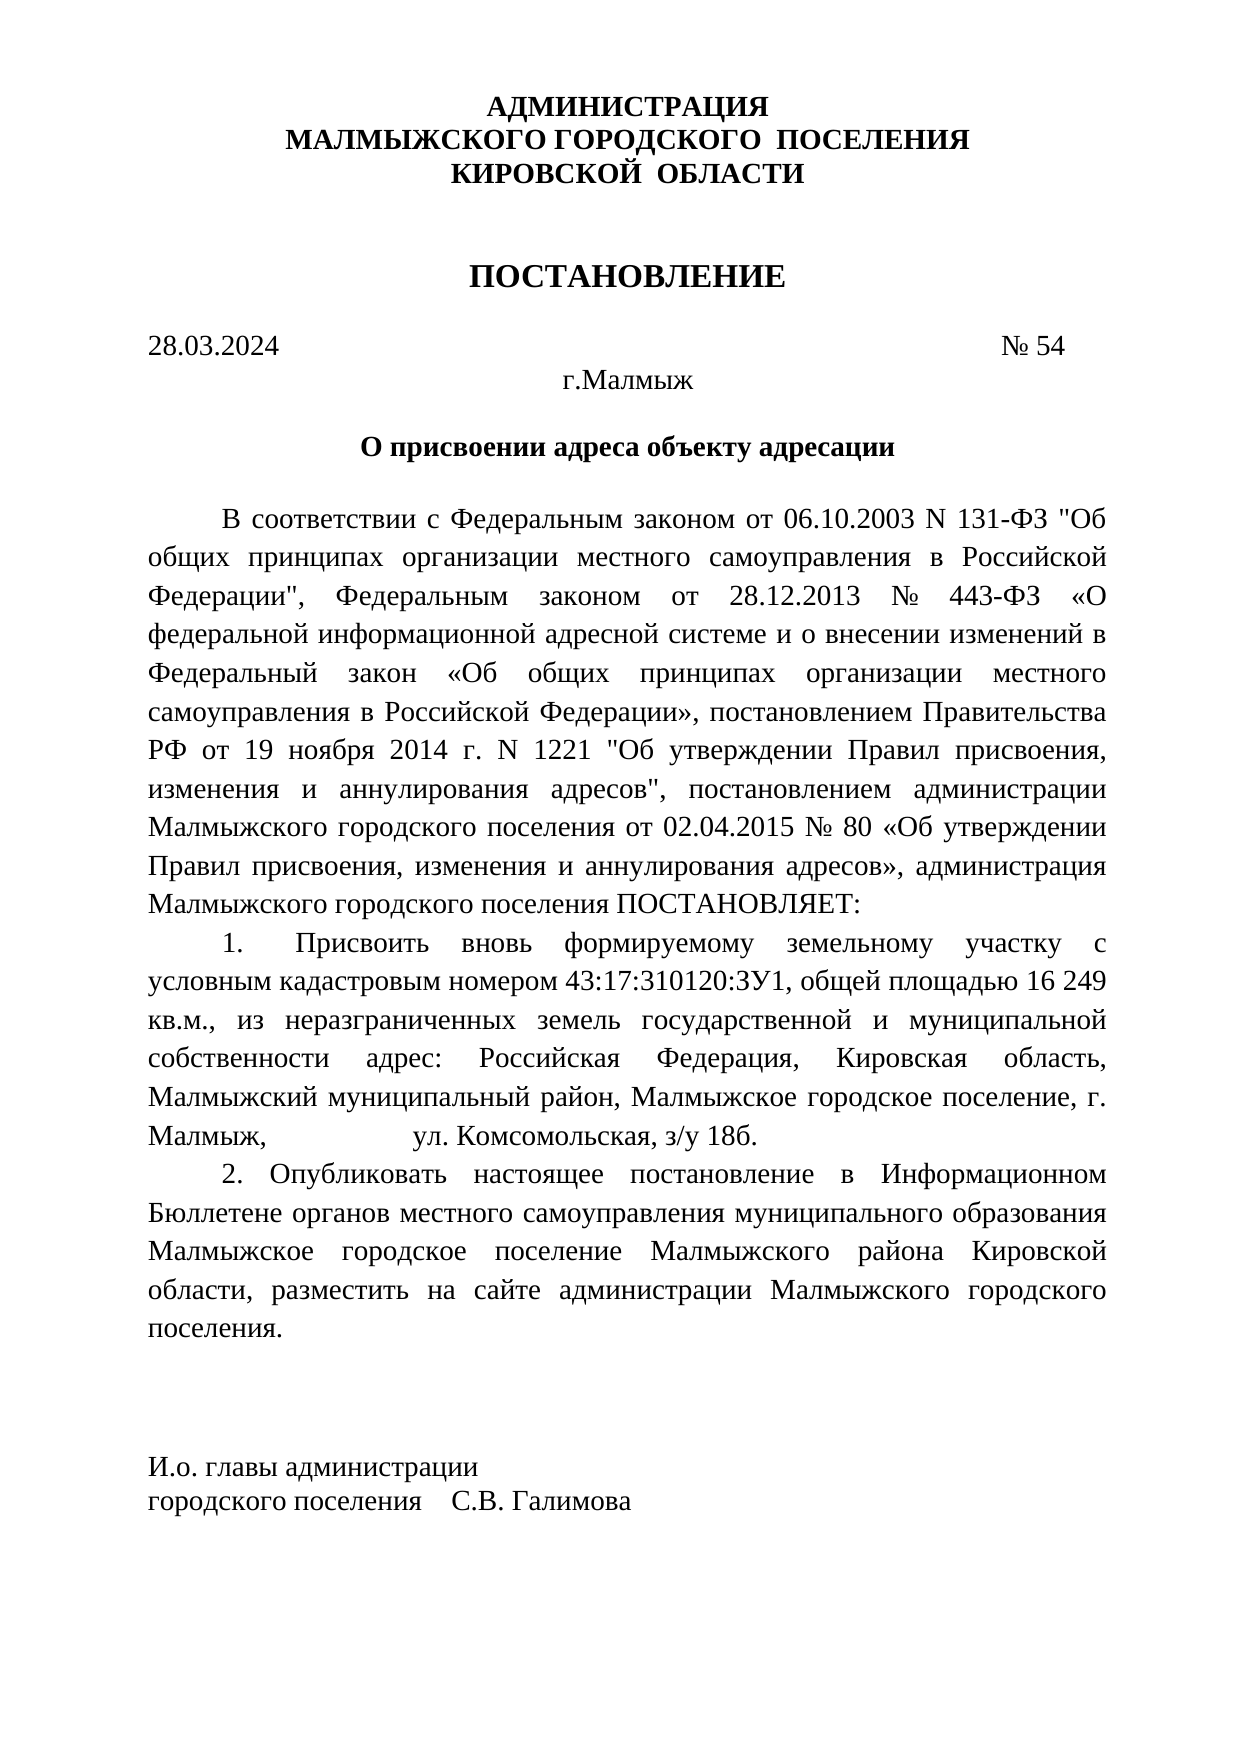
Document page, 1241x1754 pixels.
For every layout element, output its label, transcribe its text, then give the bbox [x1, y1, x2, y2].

text МАЛМЫЖСКОГО ГОРОДСКОГО ПОСЕЛЕНИЯ [148, 122, 1107, 156]
text 2. Опубликовать настоящее постановление в Информационном Бюллетене органов местного самоуправления муниципального образования Малмыжское городское поселение Малмыжского района Кировской области, разместить на сайте администрации Малмыжского городского поселения. [148, 1156, 1107, 1344]
text В соответствии с Федеральным законом от 06.10.2003 N 131-ФЗ "Об общих принципах организации местного самоуправления в Российской Федерации", Федеральным законом от 28.12.2013 № 443-ФЗ «О федеральной информационной адресной системе и о внесении изменений в Федеральный закон «Об общих принципах организации местного самоуправления в Российской Федерации», постановлением Правительства РФ от 19 ноября 2014 г. N 1221 "Об утверждении Правил присвоения, изменения и аннулирования адресов", постановлением администрации Малмыжского городского поселения от 02.04.2015 № 80 «Об утверждении Правил присвоения, изменения и аннулирования адресов», администрация Малмыжского городского поселения ПОСТАНОВЛЯЕТ: [148, 501, 1107, 920]
text городского поселения С.В. Галимова [148, 1483, 1107, 1517]
text ПОСТАНОВЛЕНИЕ [148, 256, 1107, 295]
list Присвоить вновь формируемому земельному участку с условным кадастровым номером 43:17:310120:ЗУ1, общей площадью 16 249 кв.м., из неразграниченных земель государственной и муниципальной собственности адрес: Российская Федерация, Кировская область, Малмыжский муниципальный район, Малмыжское городское поселение, г. Малмыж, ул. Комсомольская, з/у 18б. [148, 925, 1107, 1151]
text г.Малмыж [148, 362, 1107, 395]
text О присвоении адреса объекту адресации [148, 429, 1107, 462]
text И.о. главы администрации [148, 1449, 1107, 1483]
text АДМИНИСТРАЦИЯ [148, 89, 1107, 122]
text КИРОВСКОЙ ОБЛАСТИ [148, 156, 1107, 189]
text 28.03.2024 № 54 [148, 328, 1107, 362]
